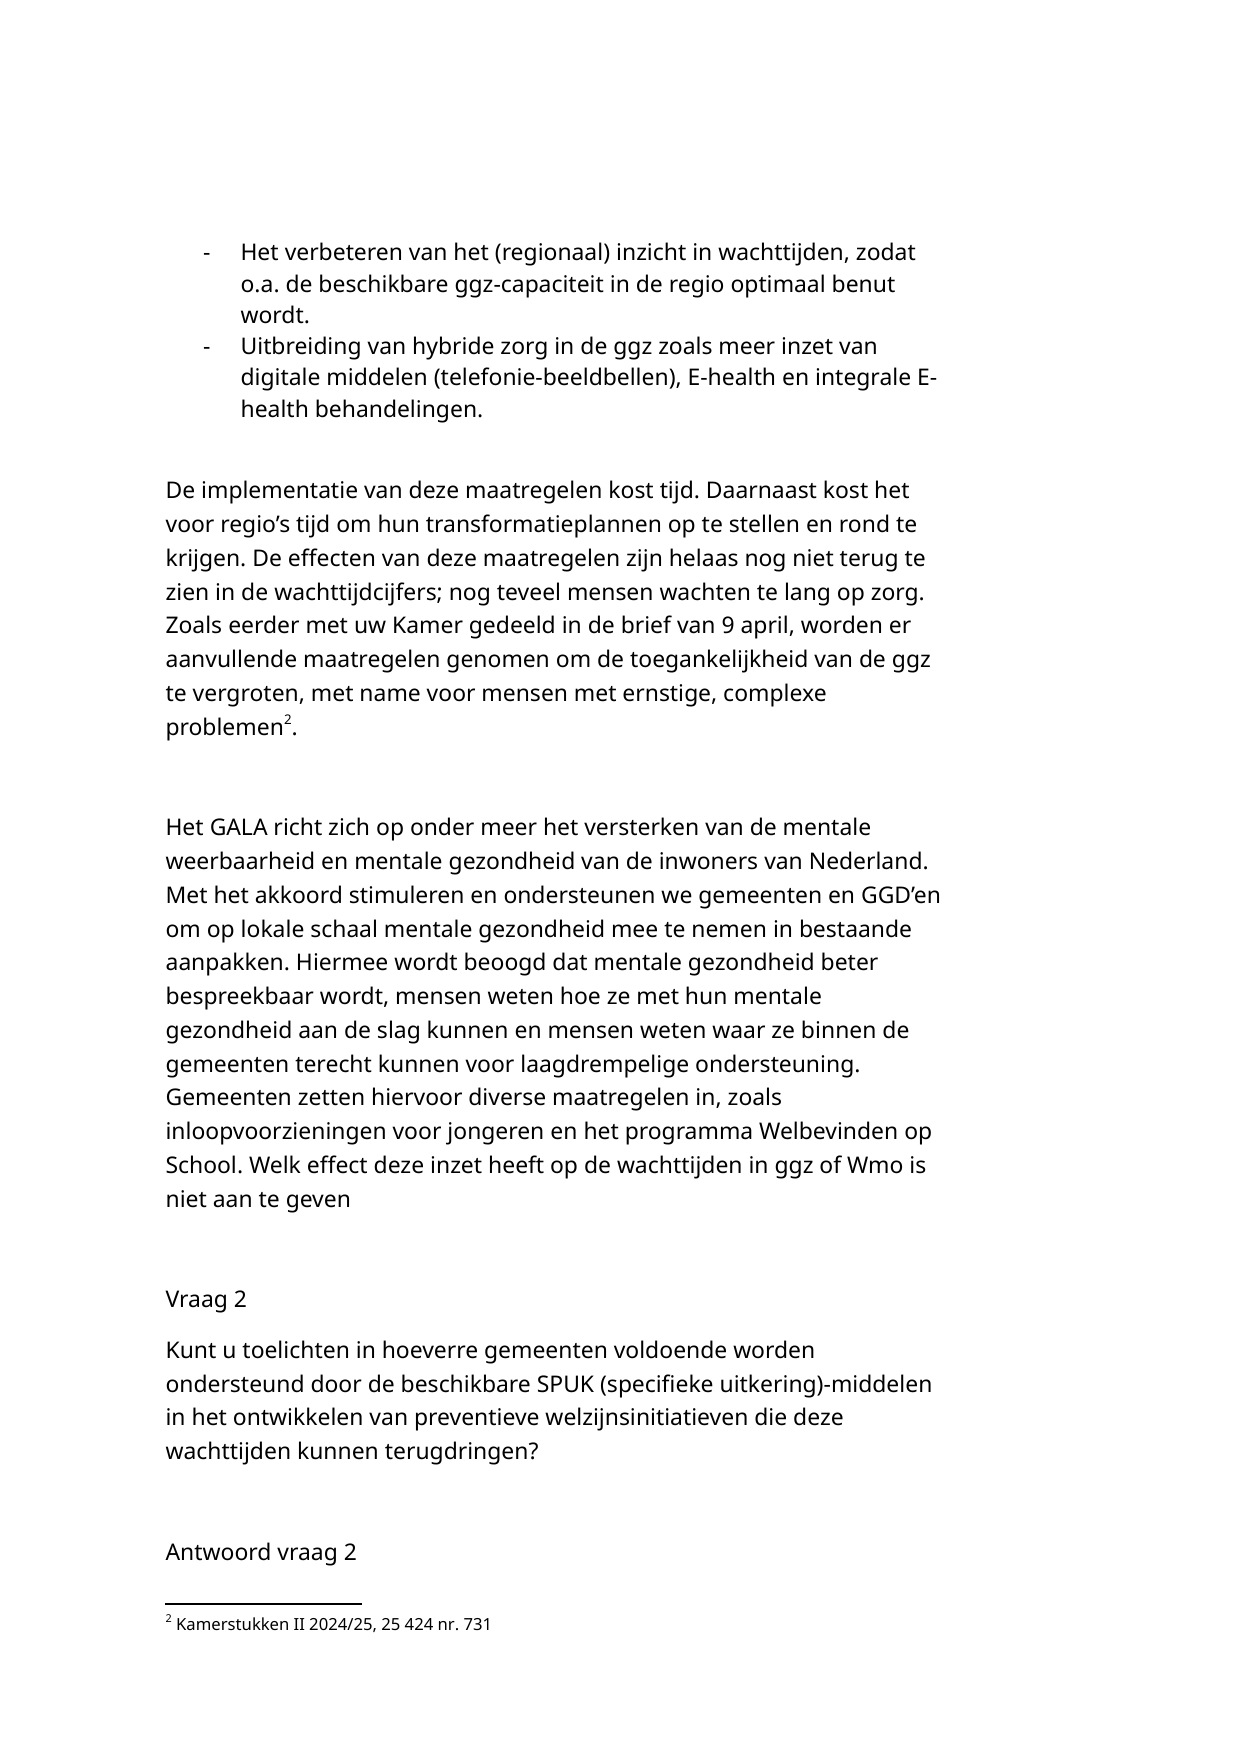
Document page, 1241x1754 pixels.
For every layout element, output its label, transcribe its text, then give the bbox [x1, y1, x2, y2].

text Kunt u toelichten in hoeverre gemeenten voldoende worden ondersteund door de beschikbare SPUK (specifieke uitkering)-middelen in het ontwikkelen van preventieve welzijnsinitiatieven die deze wachttijden kunnen terugdringen? [165, 1334, 950, 1466]
text Antwoord vraag 2 [165, 1536, 950, 1567]
text Vraag 2 [165, 1283, 950, 1314]
text De implementatie van deze maatregelen kost tijd. Daarnaast kost het voor regio’s tijd om hun transformatieplannen op te stellen en rond te krijgen. De effecten van deze maatregelen zijn helaas nog niet terug te zien in de wachttijdcijfers; nog teveel mensen wachten te lang op zorg. Zoals eerder met uw Kamer gedeeld in de brief van 9 april, worden er aanvullende maatregelen genomen om de toegankelijkheid van de ggz te vergroten, met name voor mensen met ernstige, complexe problemen. [165, 474, 950, 742]
text Het GALA richt zich op onder meer het versterken van de mentale weerbaarheid en mentale gezondheid van de inwoners van Nederland. Met het akkoord stimuleren en ondersteunen we gemeenten en GGD’en om op lokale schaal mentale gezondheid mee te nemen in bestaande aanpakken. Hiermee wordt beoogd dat mentale gezondheid beter bespreekbaar wordt, mensen weten hoe ze met hun mentale gezondheid aan de slag kunnen en mensen weten waar ze binnen de gemeenten terecht kunnen voor laagdrempelige ondersteuning. Gemeenten zetten hiervoor diverse maatregelen in, zoals inloopvoorzieningen voor jongeren en het programma Welbevinden op School. Welk effect deze inzet heeft op de wachttijden in ggz of Wmo is niet aan te geven [165, 811, 950, 1214]
list Uitbreiding van hybride zorg in de ggz zoals meer inzet van digitale middelen (telefonie-beeldbellen), E-health en integrale E-health behandelingen. [203, 330, 950, 424]
list Het verbeteren van het (regionaal) inzicht in wachttijden, zodat o.a. de beschikbare ggz-capaciteit in de regio optimaal benut wordt. [203, 236, 950, 330]
